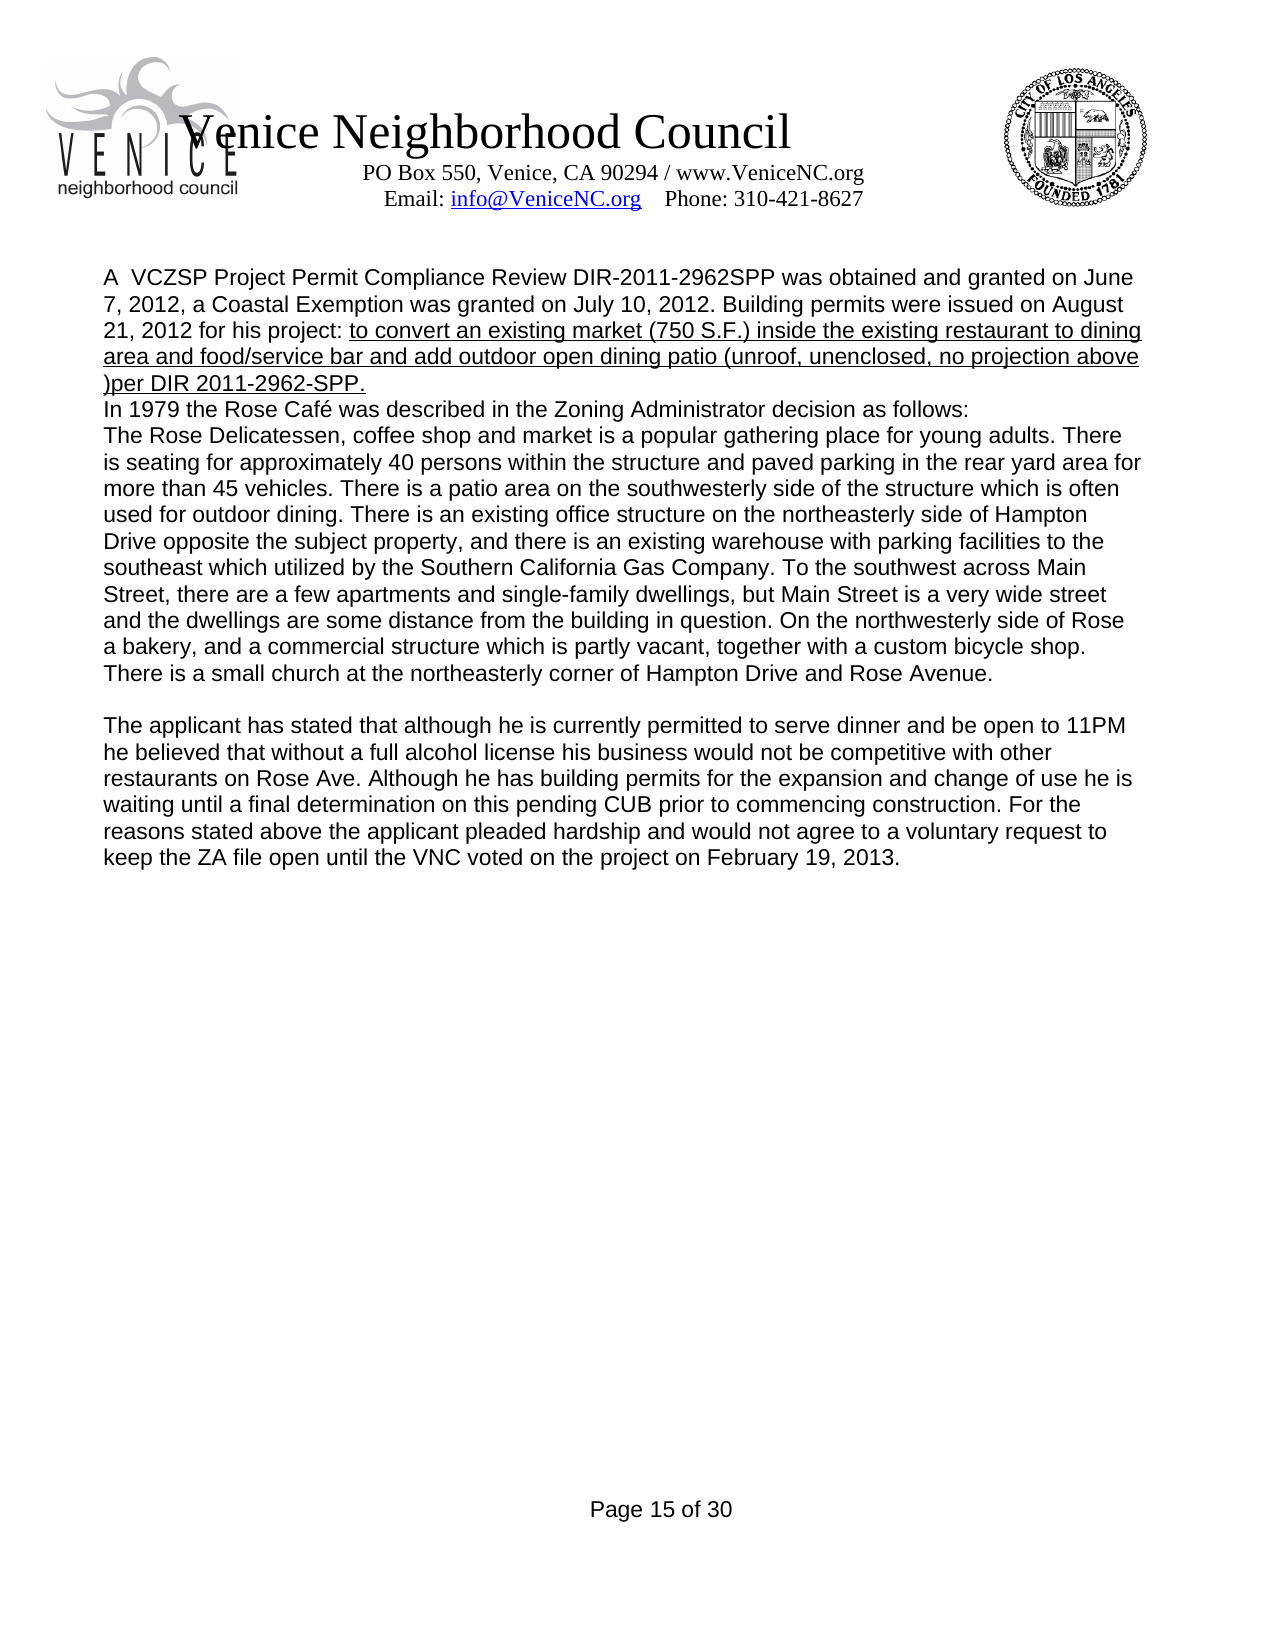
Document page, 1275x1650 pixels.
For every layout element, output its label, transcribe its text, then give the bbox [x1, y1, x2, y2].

text The Rose Delicatessen, coffee shop and market is a popular gathering place for young adults. There is seating for approximately 40 persons within the structure and paved parking in the rear yard area for more than 45 vehicles. There is a patio area on the southwesterly side of the structure which is often used for outdoor dining. There is an existing office structure on the northeasterly side of Hampton Drive opposite the subject property, and there is an existing warehouse with parking facilities to the southeast which utilized by the Southern California Gas Company. To the southwest across Main Street, there are a few apartments and single-family dwellings, but Main Street is a very wide street and the dwellings are some distance from the building in question. On the northwesterly side of Rose a bakery, and a commercial structure which is partly vacant, together with a custom bicycle shop. There is a small church at the northeasterly corner of Hampton Drive and Rose Avenue. [103, 422, 1144, 686]
text A VCZSP Project Permit Compliance Review DIR-2011-2962SPP was obtained and granted on June 7, 2012, a Coastal Exemption was granted on July 10, 2012. Building permits were issued on August 21, 2012 for his project: to convert an existing market (750 S.F.) inside the existing restaurant to dining area and food/service bar and add outdoor open dining patio (unroof, unenclosed, no projection above )per DIR 2011-2962-SPP. [103, 264, 1144, 396]
picture [993, 57, 1158, 215]
text The applicant has stated that although he is currently permitted to serve dinner and be open to 11PM he believed that without a full alcohol license his business would not be competitive with other restaurants on Rose Ave. Although he has building permits for the expansion and change of use he is waiting until a final determination on this pending CUB prior to commencing construction. For the reasons stated above the applicant pleaded hardship and would not agree to a voluntary request to keep the ZA file open until the VNC voted on the project on February 19, 2013. [103, 712, 1144, 870]
picture [45, 57, 238, 200]
text In 1979 the Rose Café was described in the Zoning Administrator decision as follows: [103, 396, 1144, 422]
